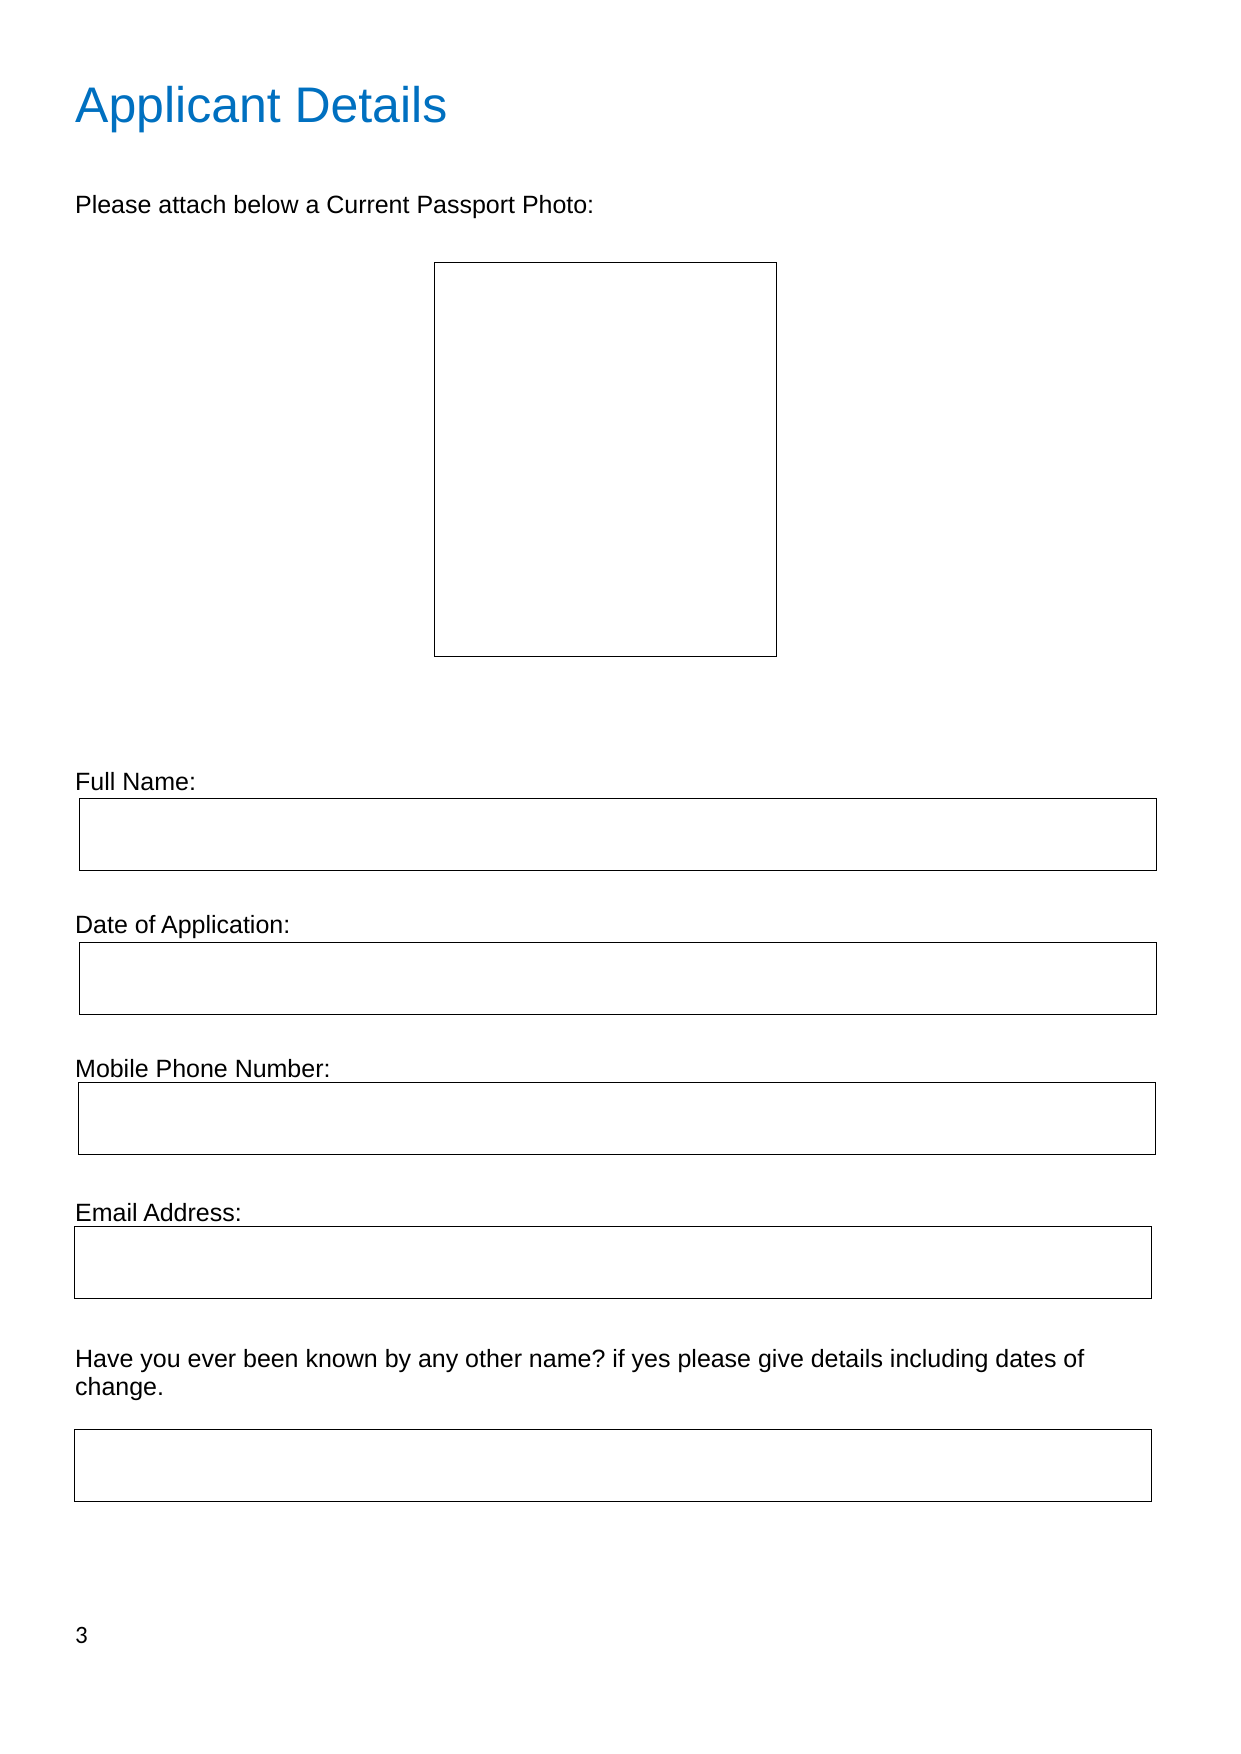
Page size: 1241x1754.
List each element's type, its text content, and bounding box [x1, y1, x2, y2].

text Email Address: [75, 1198, 1165, 1227]
text Applicant Details [75, 75, 1165, 132]
text Full Name: [75, 767, 1165, 796]
text Mobile Phone Number: [75, 1054, 1165, 1083]
text Have you ever been known by any other name? if yes please give details including dates of change. [75, 1343, 1165, 1401]
text Please attach below a Current Passport Photo: [75, 190, 1165, 219]
text Date of Application: [75, 911, 1165, 939]
